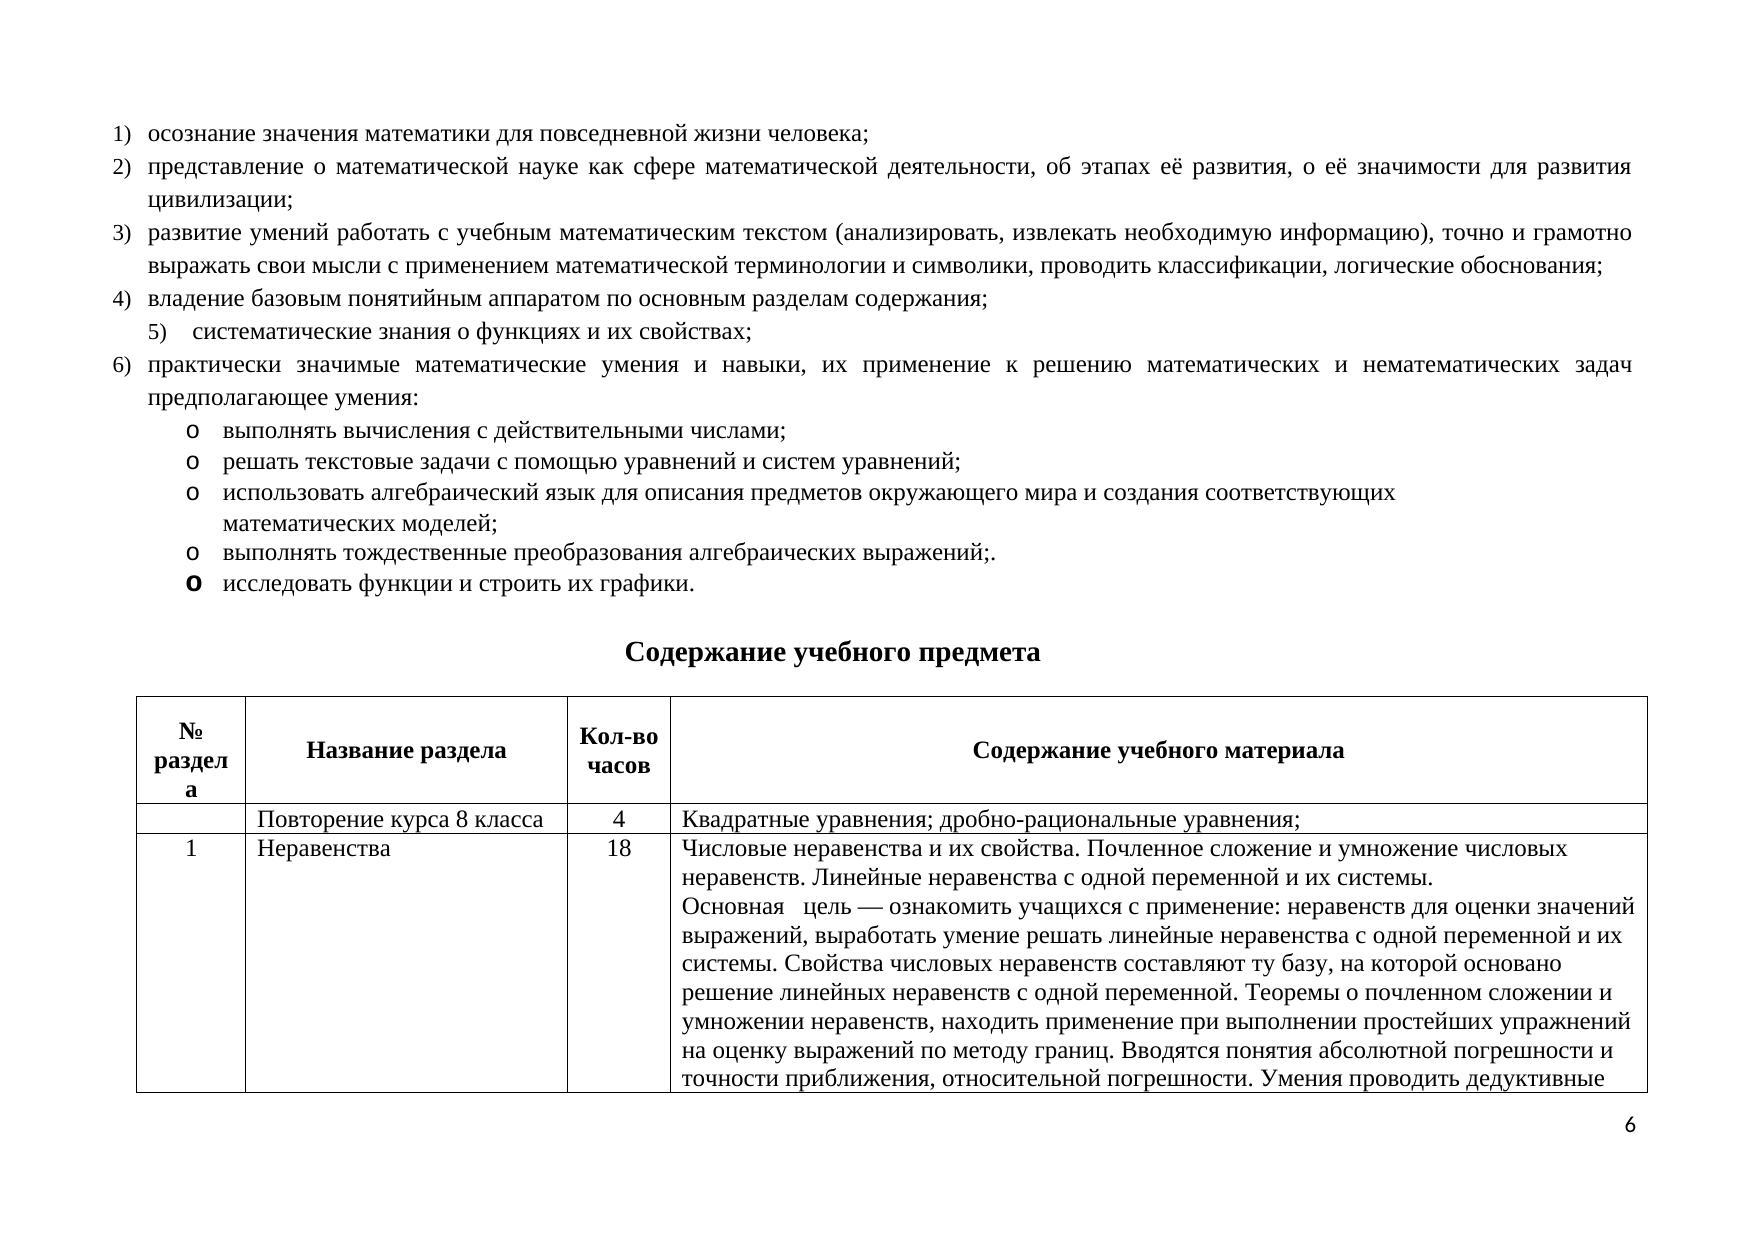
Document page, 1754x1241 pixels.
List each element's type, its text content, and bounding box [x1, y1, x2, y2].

table_header Кол-во часов [568, 697, 670, 803]
list развитие умений работать с учебным математическим текстом (анализировать, извлекать необходимую информацию), точно и грамотно выражать свои мысли с применением математической терминологии и символики, проводить классификации, логические обоснования; [112, 217, 1634, 279]
table_cell 1 [137, 834, 245, 1092]
table_header Содержание учебного материала [671, 697, 1647, 803]
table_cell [671, 834, 1647, 1092]
list выполнять тождественные преобразования алгебраических выражений;. [185, 537, 1518, 567]
table_cell Неравенства [246, 834, 567, 1092]
table_header № раздела [137, 697, 245, 803]
list осознание значения математики для повседневной жизни человека; [112, 118, 1634, 147]
list владение базовым понятийным аппаратом по основным разделам содержания; [112, 283, 1634, 312]
list решать текстовые задачи с помощью уравнений и систем уравнений; [185, 446, 1518, 477]
list практически значимые математические умения и навыки, их применение к решению математических и нематематических задач предполагающее умения: [112, 349, 1634, 411]
table_cell Повторение курса 8 класса [246, 804, 567, 832]
list исследовать функции и строить их графики. [185, 567, 1518, 600]
table_cell Квадратные уравнения; дробно-рациональные уравнения; [671, 804, 1647, 832]
text Содержание учебного предмета [148, 634, 1518, 667]
list представление о математической науке как сфере математической деятельности, об этапах её развития, о её значимости для развития цивилизации; [112, 151, 1634, 213]
list использовать алгебраический язык для описания предметов окружающего мира и создания соответствующих математических моделей; [185, 477, 1518, 537]
list систематические знания о функциях и их свойствах; [148, 316, 1636, 345]
table_cell [137, 804, 245, 832]
table_cell 4 [568, 804, 670, 832]
list выполнять вычисления с действительными числами; [185, 415, 1518, 446]
table_cell 18 [568, 834, 670, 1092]
table_header Название раздела [246, 697, 567, 803]
